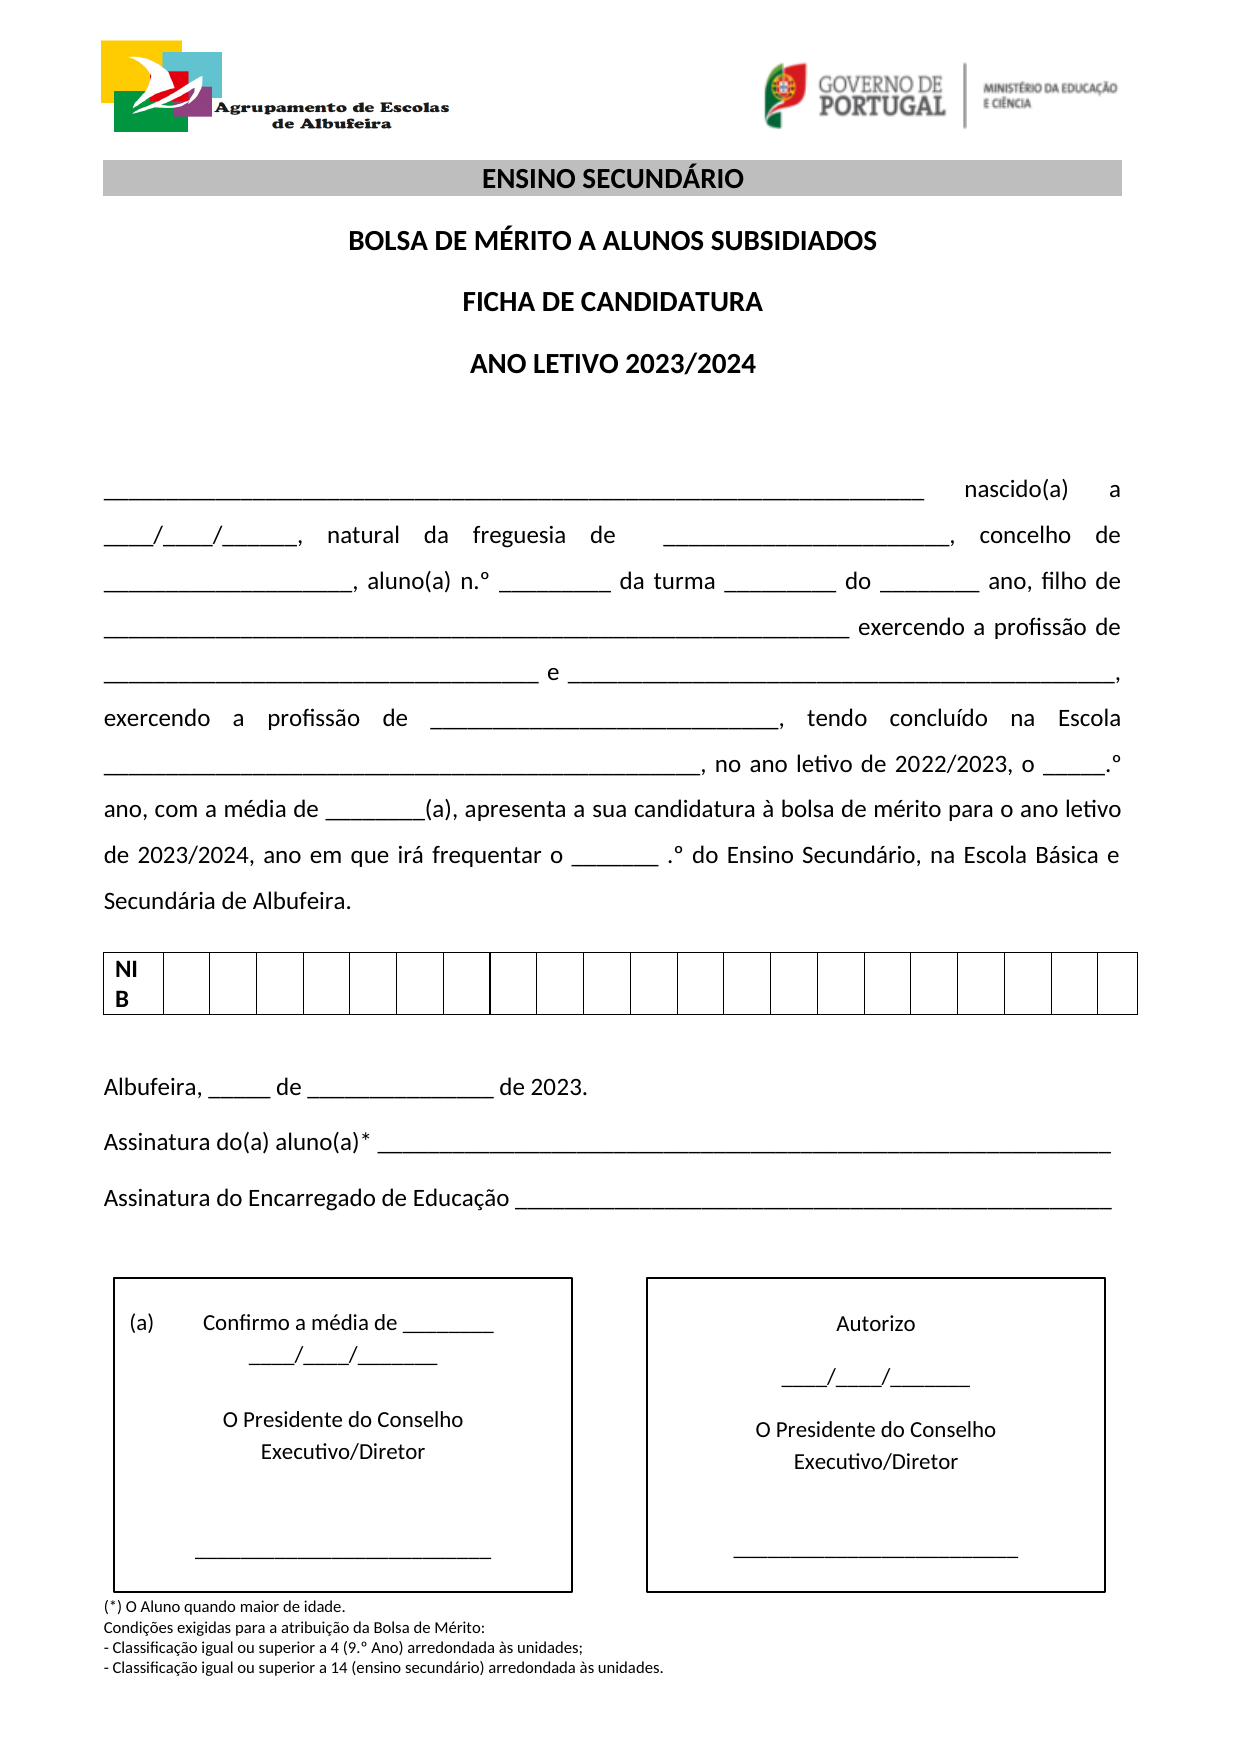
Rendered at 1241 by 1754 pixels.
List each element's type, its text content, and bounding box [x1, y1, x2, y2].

table_header [1005, 953, 1051, 1014]
table_header NIB [104, 953, 163, 1014]
text BOLSA DE MÉRITO A ALUNOS SUBSIDIADOS [103, 222, 1122, 257]
table_header [818, 953, 864, 1014]
table_header [865, 953, 910, 1014]
table_header [678, 953, 723, 1014]
text __________________________________________________________________ nascido(a) a ____/____/______, natural da freguesia de _______________________, concelho de ____________________, aluno(a) n.º _________ da turma _________ do ________ ano, filho de ____________________________________________________________ exercendo a profissão de ___________________________________ e ____________________________________________, exercendo a profissão de ____________________________, tendo concluído na Escola ________________________________________________, no ano letivo de 2022/2023, o _____.º ano, com a média de ________(a), apresenta a sua candidatura à bolsa de mérito para o ano letivo de 2023/2024, ano em que irá frequentar o _______ .º do Ensino Secundário, na Escola Básica e Secundária de Albufeira. [103, 473, 1122, 916]
table_header [537, 953, 583, 1014]
text ENSINO SECUNDÁRIO [103, 160, 1122, 196]
table_header [397, 953, 443, 1014]
table_header [257, 953, 303, 1014]
table_header [631, 953, 677, 1014]
table_header [771, 953, 817, 1014]
table_header [350, 953, 396, 1014]
text Albufeira, _____ de _______________ de 2023. [103, 1071, 1122, 1101]
table_header [724, 953, 770, 1014]
table_header [584, 953, 630, 1014]
text FICHA DE CANDIDATURA [103, 283, 1122, 319]
table_header [1098, 953, 1137, 1014]
picture [734, 32, 1181, 160]
table_header [164, 953, 209, 1014]
table_header [444, 953, 489, 1014]
text Assinatura do Encarregado de Educação ________________________________________________ [103, 1182, 1122, 1213]
table_header [911, 953, 957, 1014]
table_header [1052, 953, 1097, 1014]
table_header [210, 953, 256, 1014]
table_header [491, 953, 536, 1014]
table_header [304, 953, 349, 1014]
text ANO LETIVO 2023/2024 [103, 345, 1122, 381]
text Assinatura do(a) aluno(a)* ___________________________________________________________ [103, 1126, 1122, 1157]
table_header [958, 953, 1004, 1014]
